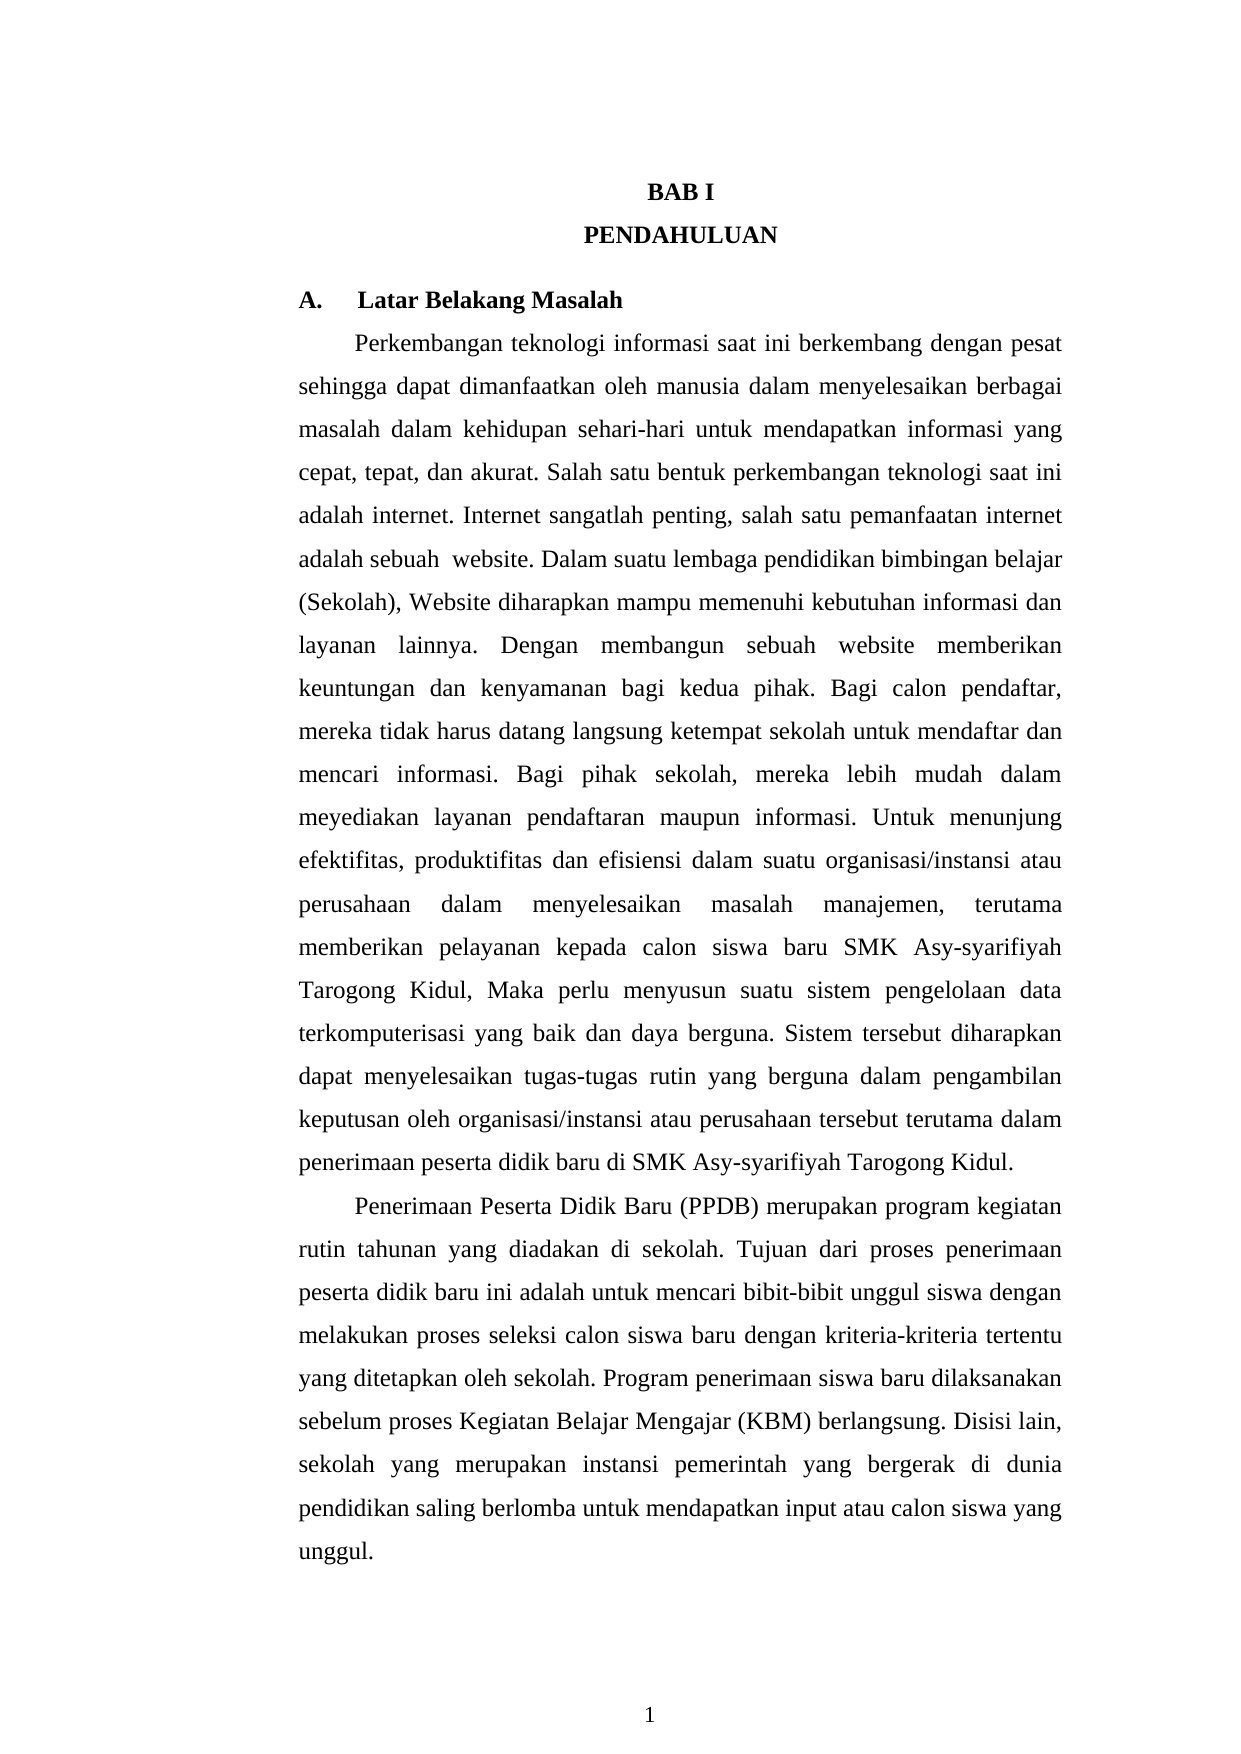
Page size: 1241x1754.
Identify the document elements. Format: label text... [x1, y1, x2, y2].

subtitle Latar Belakang Masalah [298, 285, 1063, 313]
text PENDAHULUAN [298, 220, 1063, 249]
text BAB I [298, 177, 1063, 206]
text Perkembangan teknologi informasi saat ini berkembang dengan pesat sehingga dapat dimanfaatkan oleh manusia dalam menyelesaikan berbagai masalah dalam kehidupan sehari-hari untuk mendapatkan informasi yang cepat, tepat, dan akurat. Salah satu bentuk perkembangan teknologi saat ini adalah internet. Internet sangatlah penting, salah satu pemanfaatan internet adalah sebuah website. Dalam suatu lembaga pendidikan bimbingan belajar (Sekolah), Website diharapkan mampu memenuhi kebutuhan informasi dan layanan lainnya. Dengan membangun sebuah website memberikan keuntungan dan kenyamanan bagi kedua pihak. Bagi calon pendaftar, mereka tidak harus datang langsung ketempat sekolah untuk mendaftar dan mencari informasi. Bagi pihak sekolah, mereka lebih mudah dalam meyediakan layanan pendaftaran maupun informasi. Untuk menunjung efektifitas, produktifitas dan efisiensi dalam suatu organisasi/instansi atau perusahaan dalam menyelesaikan masalah manajemen, terutama memberikan pelayanan kepada calon siswa baru SMK Asy-syarifiyah Tarogong Kidul, Maka perlu menyusun suatu sistem pengelolaan data terkomputerisasi yang baik dan daya berguna. Sistem tersebut diharapkan dapat menyelesaikan tugas-tugas rutin yang berguna dalam pengambilan keputusan oleh organisasi/instansi atau perusahaan tersebut terutama dalam penerimaan peserta didik baru di SMK Asy-syarifiyah Tarogong Kidul. [298, 328, 1063, 1176]
text Penerimaan Peserta Didik Baru (PPDB) merupakan program kegiatan rutin tahunan yang diadakan di sekolah. Tujuan dari proses penerimaan peserta didik baru ini adalah untuk mencari bibit-bibit unggul siswa dengan melakukan proses seleksi calon siswa baru dengan kriteria-kriteria tertentu yang ditetapkan oleh sekolah. Program penerimaan siswa baru dilaksanakan sebelum proses Kegiatan Belajar Mengajar (KBM) berlangsung. Disisi lain, sekolah yang merupakan instansi pemerintah yang bergerak di dunia pendidikan saling berlomba untuk mendapatkan input atau calon siswa yang unggul. [298, 1191, 1063, 1564]
